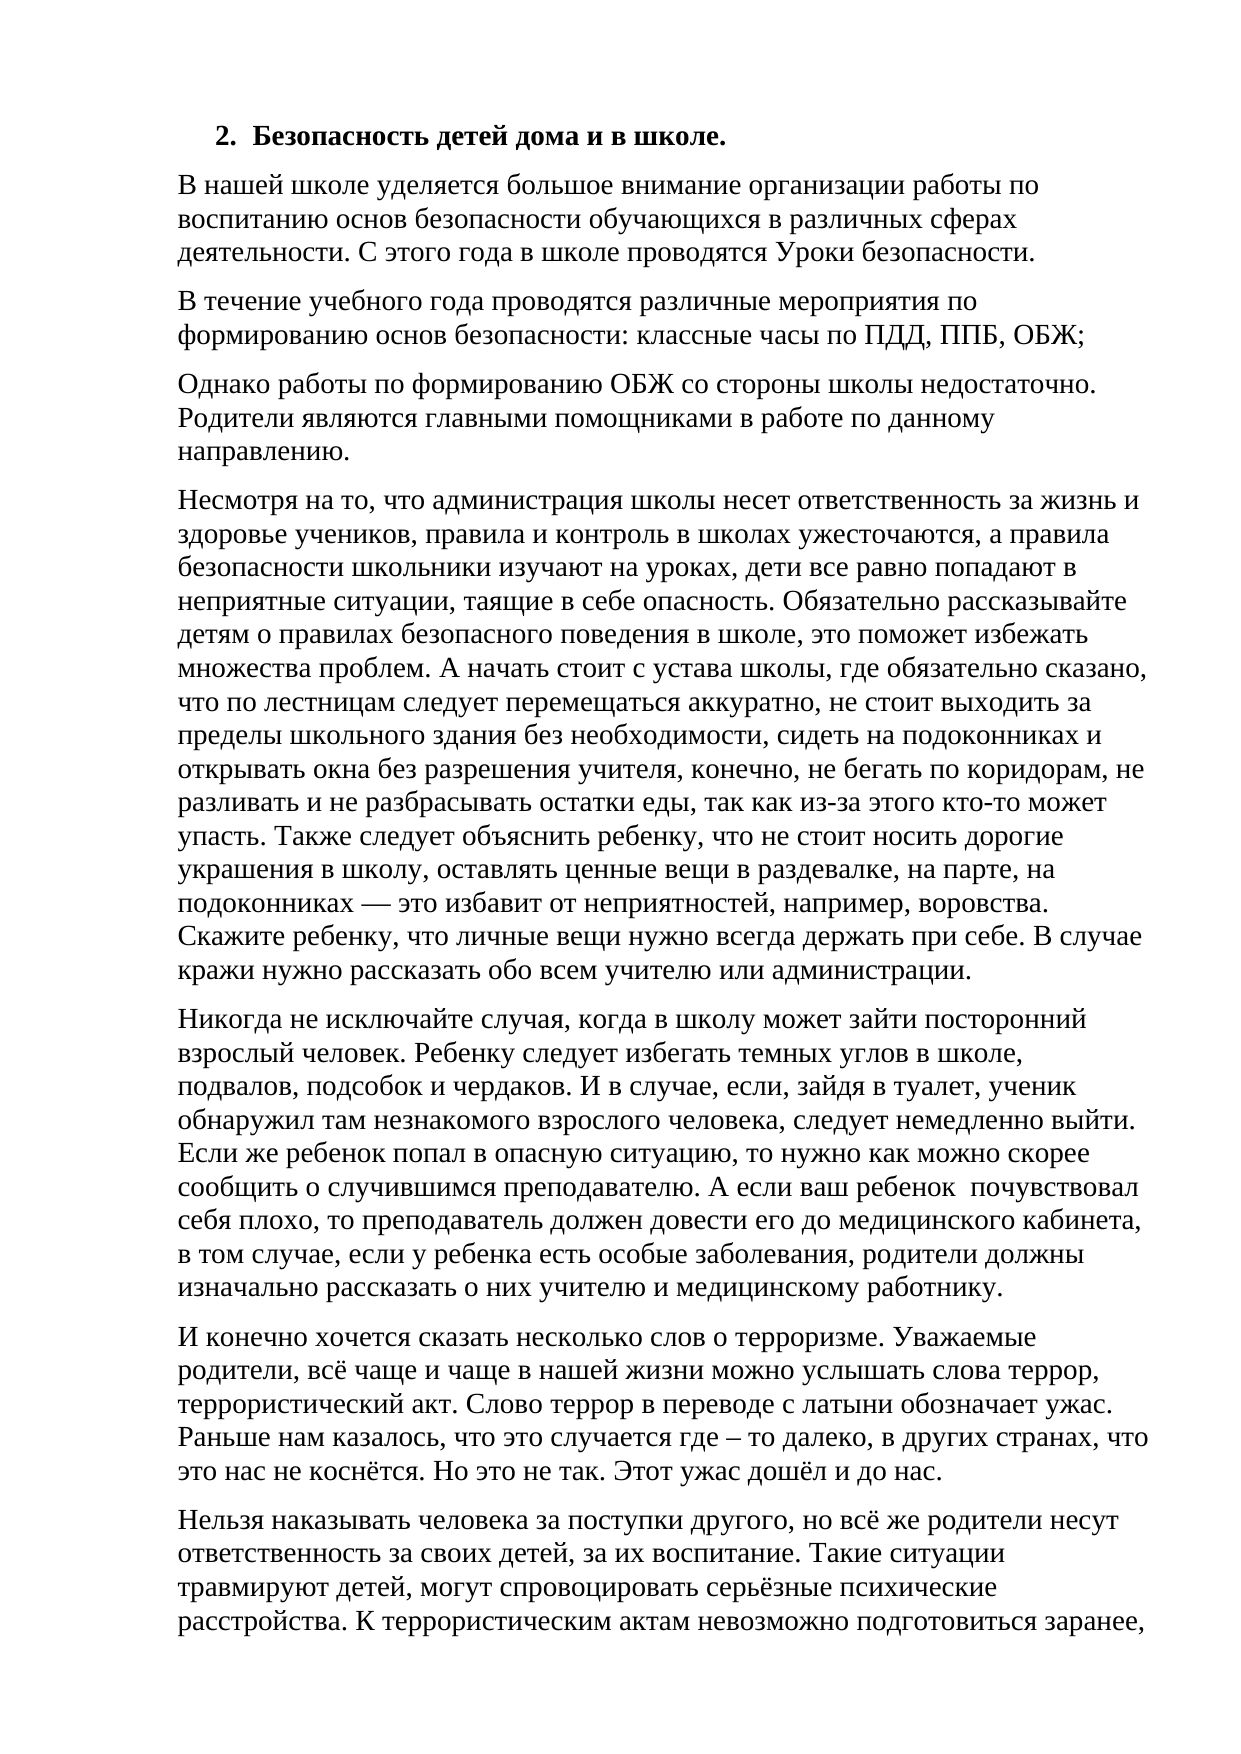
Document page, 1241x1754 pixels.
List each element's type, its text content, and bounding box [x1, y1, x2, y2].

list Безопасность детей дома и в школе. [215, 118, 1152, 152]
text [177, 1502, 1152, 1636]
text Несмотря на то, что администрация школы несет ответственность за жизнь и здоровье учеников, правила и контроль в школах ужесточаются, а правила безопасности школьники изучают на уроках, дети все равно попадают в неприятные ситуации, таящие в себе опасность. Обязательно рассказывайте детям о правилах безопасного поведения в школе, это поможет избежать множества проблем. А начать стоит с устава школы, где обязательно сказано, что по лестницам следует перемещаться аккуратно, не стоит выходить за пределы школьного здания без необходимости, сидеть на подоконниках и открывать окна без разрешения учителя, конечно, не бегать по коридорам, не разливать и не разбрасывать остатки еды, так как из-за этого кто-то может упасть. Также следует объяснить ребенку, что не стоит носить дорогие украшения в школу, оставлять ценные вещи в раздевалке, на парте, на подоконниках — это избавит от неприятностей, например, воровства. Скажите ребенку, что личные вещи нужно всегда держать при себе. В случае кражи нужно рассказать обо всем учителю или администрации. [177, 482, 1152, 986]
text Никогда не исключайте случая, когда в школу может зайти посторонний взрослый человек. Ребенку следует избегать темных углов в школе, подвалов, подсобок и чердаков. И в случае, если, зайдя в туалет, ученик обнаружил там незнакомого взрослого человека, следует немедленно выйти. Если же ребенок попал в опасную ситуацию, то нужно как можно скорее сообщить о случившимся преподавателю. А если ваш ребенок почувствовал себя плохо, то преподаватель должен довести его до медицинского кабинета, в том случае, если у ребенка есть особые заболевания, родители должны изначально рассказать о них учителю и медицинскому работнику. [177, 1001, 1152, 1303]
text Однако работы по формированию ОБЖ со стороны школы недостаточно. Родители являются главными помощниками в работе по данному направлению. [177, 366, 1152, 467]
text И конечно хочется сказать несколько слов о терроризме. Уважаемые родители, всё чаще и чаще в нашей жизни можно услышать слова террор, террористический акт. Слово террор в переводе с латыни обозначает ужас. Раньше нам казалось, что это случается где – то далеко, в других странах, что это нас не коснётся. Но это не так. Этот ужас дошёл и до нас. [177, 1319, 1152, 1486]
text В течение учебного года проводятся различные мероприятия по формированию основ безопасности: классные часы по ПДД, ППБ, ОБЖ; [177, 283, 1152, 351]
text В нашей школе уделяется большое внимание организации работы по воспитанию основ безопасности обучающихся в различных сферах деятельности. С этого года в школе проводятся Уроки безопасности. [177, 167, 1152, 268]
